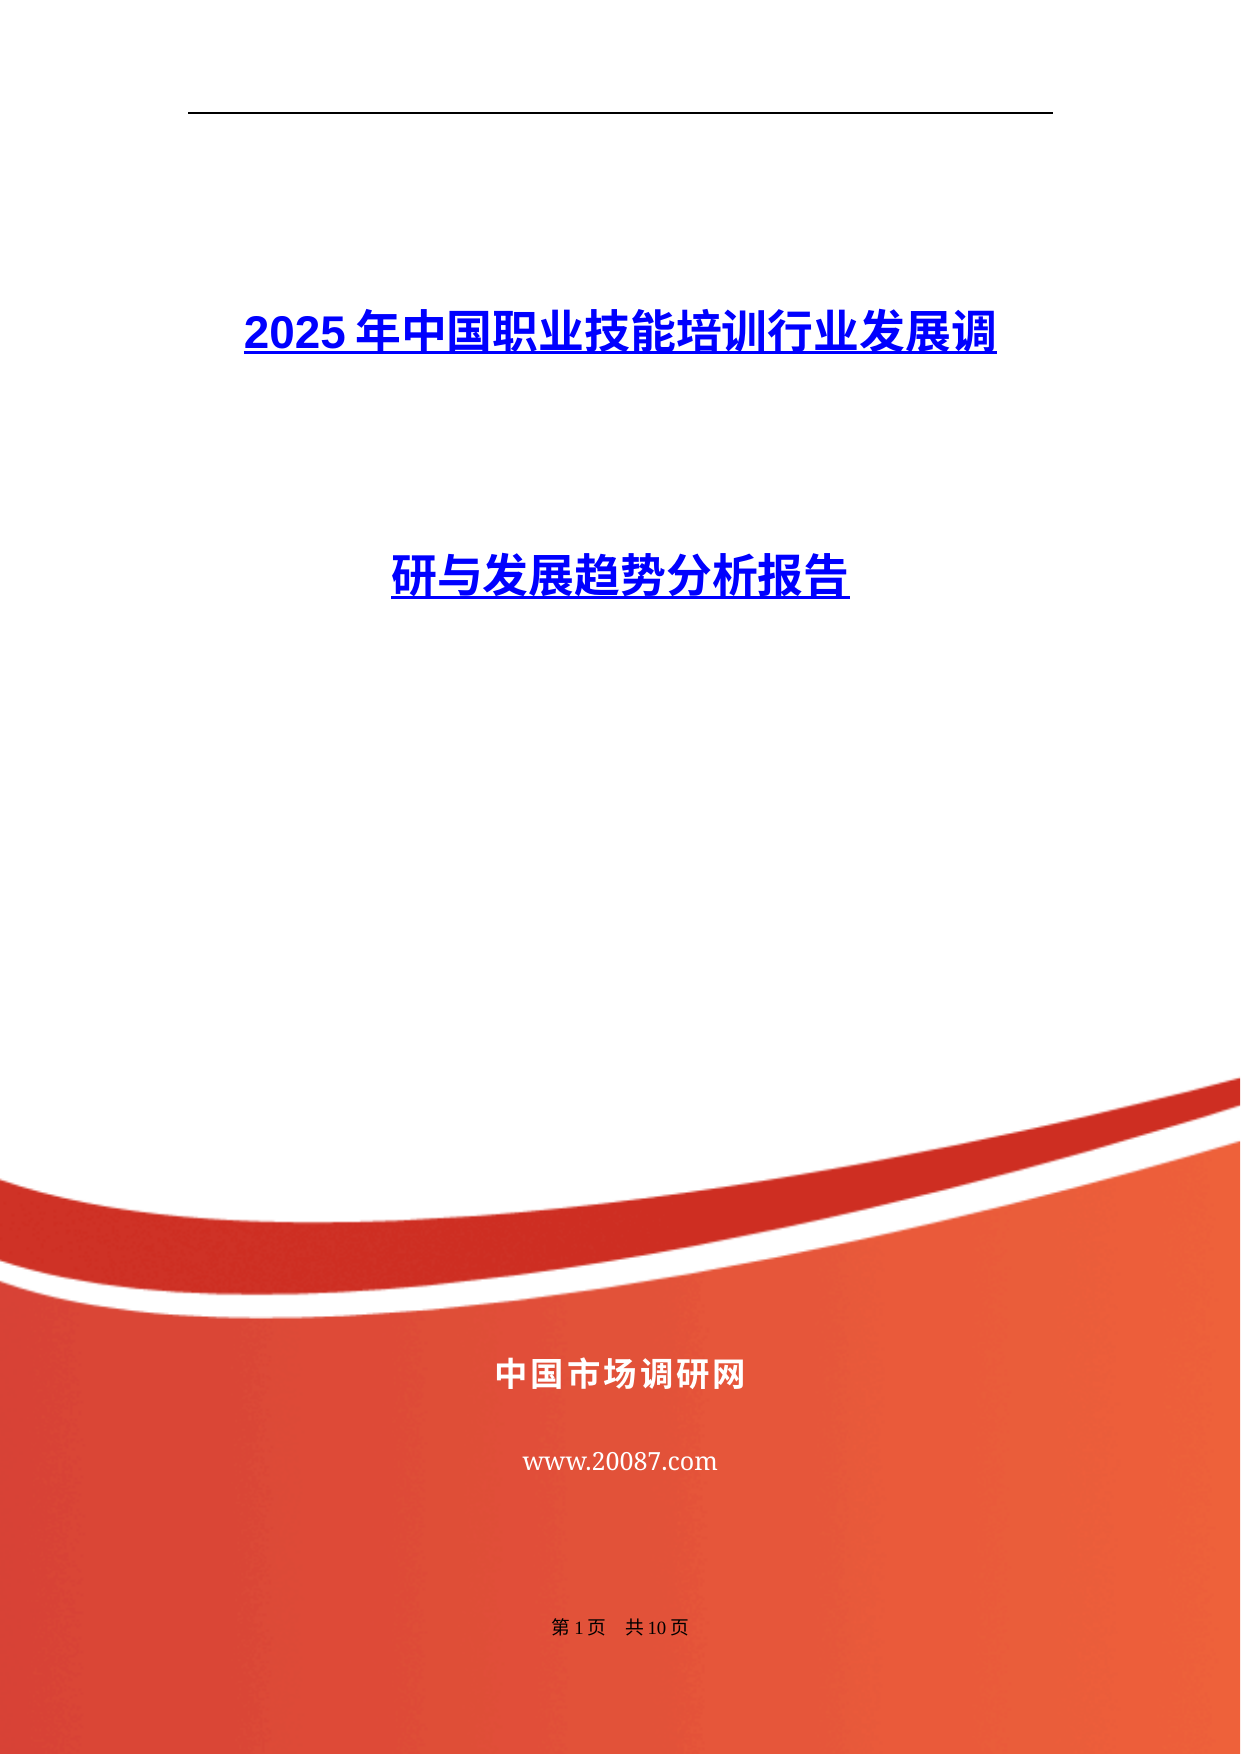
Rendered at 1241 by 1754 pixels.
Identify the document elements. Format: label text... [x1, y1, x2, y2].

table_header 2025年中国职业技能培训行业发展调研与发展趋势分析报告 [188, 207, 1053, 773]
text www.20087.com [187, 1428, 1053, 1493]
subtitle 中国市场调研网 [187, 1339, 1053, 1404]
picture [0, 1006, 1241, 1754]
